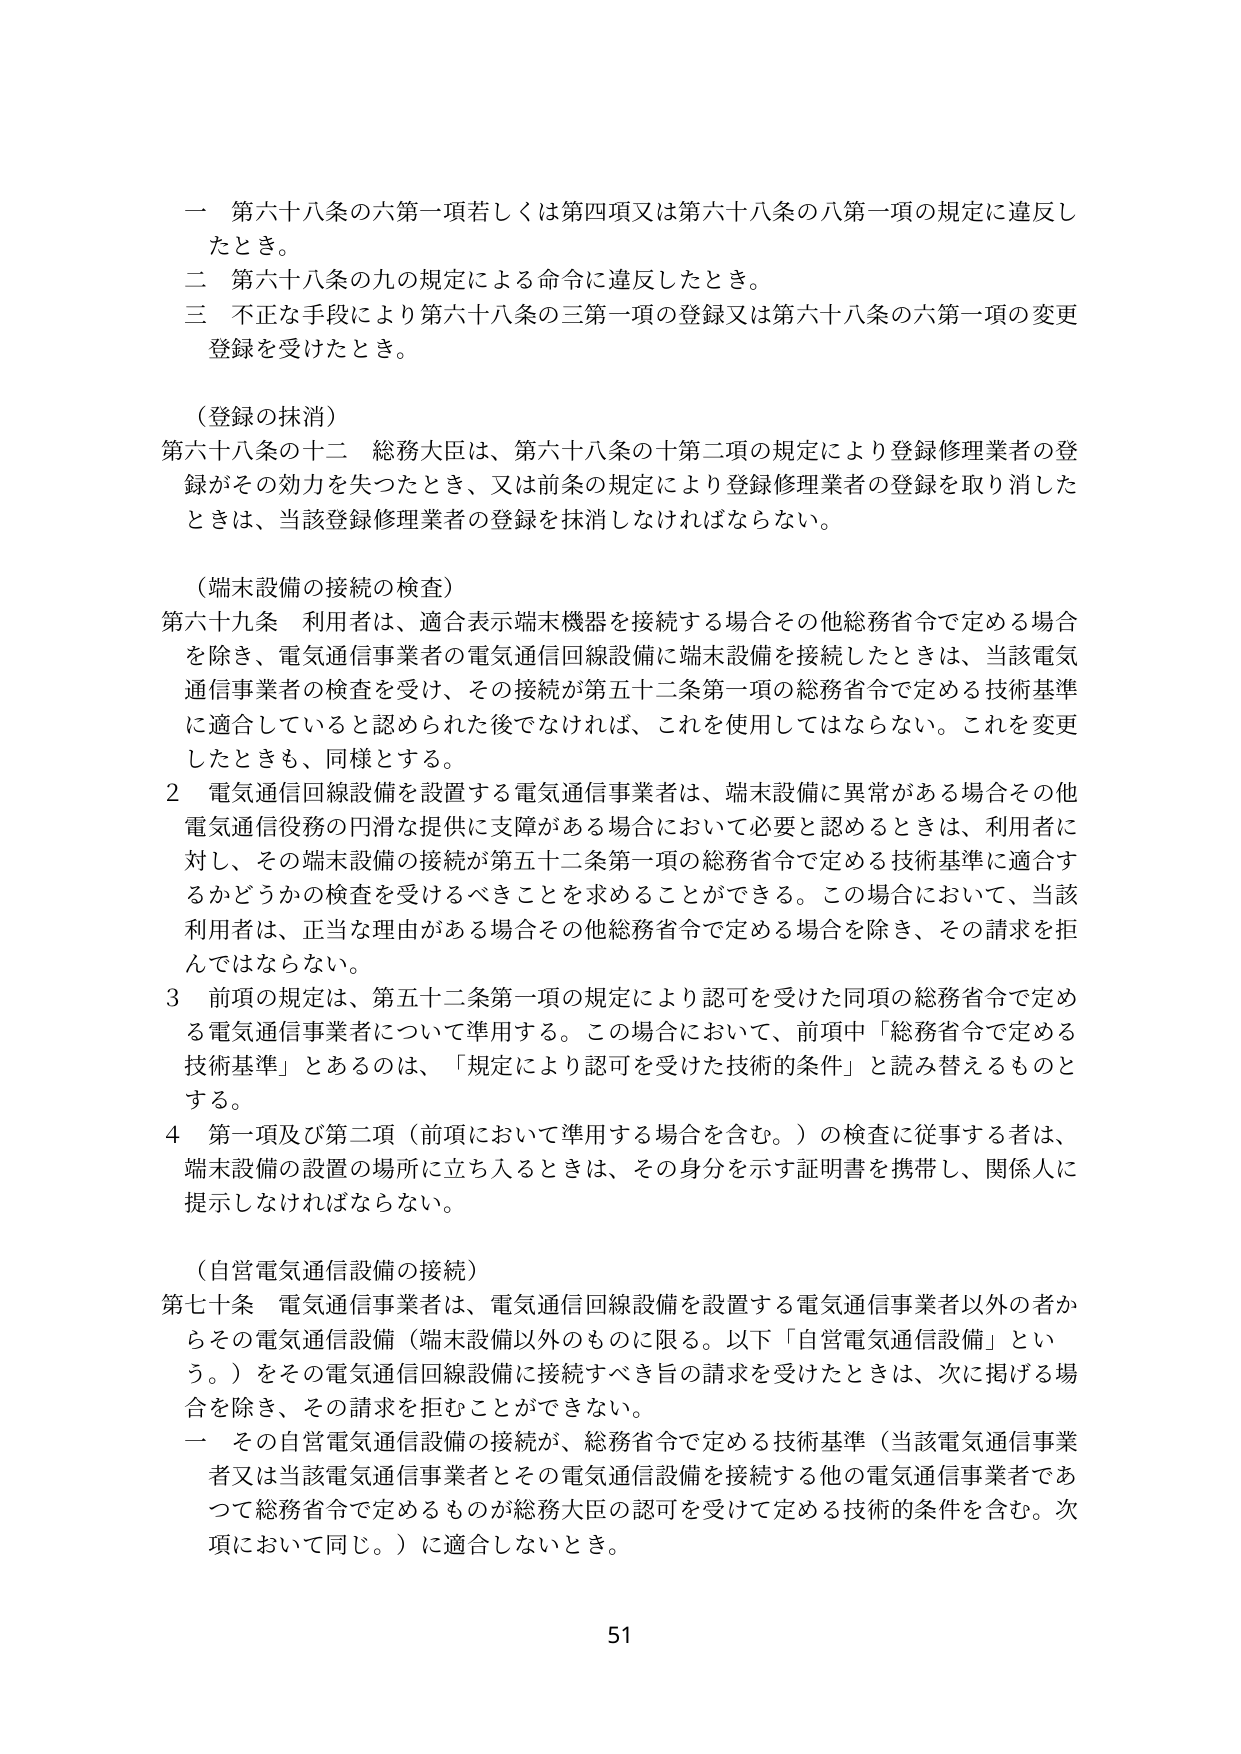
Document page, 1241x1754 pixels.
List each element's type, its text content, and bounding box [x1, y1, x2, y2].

text 第七十条 電気通信事業者は、電気通信回線設備を設置する電気通信事業者以外の者からその電気通信設備（端末設備以外のものに限る。以下「自営電気通信設備」という。）をその電気通信回線設備に接続すべき旨の請求を受けたときは、次に掲げる場合を除き、その請求を拒むことができない。 [161, 1287, 1079, 1424]
text 二 第六十八条の九の規定による命令に違反したとき。 [184, 262, 1079, 296]
text （端末設備の接続の検査） [184, 569, 1079, 604]
text ３ 前項の規定は、第五十二条第一項の規定により認可を受けた同項の総務省令で定める電気通信事業者について準用する。この場合において、前項中「総務省令で定める技術基準」とあるのは、「規定により認可を受けた技術的条件」と読み替えるものとする。 [161, 979, 1079, 1116]
text 三 不正な手段により第六十八条の三第一項の登録又は第六十八条の六第一項の変更登録を受けたとき。 [184, 296, 1079, 364]
text ４ 第一項及び第二項（前項において準用する場合を含む。）の検査に従事する者は、端末設備の設置の場所に立ち入るときは、その身分を示す証明書を携帯し、関係人に提示しなければならない。 [161, 1116, 1079, 1219]
text 一 その自営電気通信設備の接続が、総務省令で定める技術基準（当該電気通信事業者又は当該電気通信事業者とその電気通信設備を接続する他の電気通信事業者であつて総務省令で定めるものが総務大臣の認可を受けて定める技術的条件を含む。次項において同じ。）に適合しないとき。 [184, 1424, 1079, 1560]
text ２ 電気通信回線設備を設置する電気通信事業者は、端末設備に異常がある場合その他電気通信役務の円滑な提供に支障がある場合において必要と認めるときは、利用者に対し、その端末設備の接続が第五十二条第一項の総務省令で定める技術基準に適合するかどうかの検査を受けるべきことを求めることができる。この場合において、当該利用者は、正当な理由がある場合その他総務省令で定める場合を除き、その請求を拒んではならない。 [161, 774, 1079, 979]
text 第六十九条 利用者は、適合表示端末機器を接続する場合その他総務省令で定める場合を除き、電気通信事業者の電気通信回線設備に端末設備を接続したときは、当該電気通信事業者の検査を受け、その接続が第五十二条第一項の総務省令で定める技術基準に適合していると認められた後でなければ、これを使用してはならない。これを変更したときも、同様とする。 [161, 604, 1079, 774]
text （自営電気通信設備の接続） [184, 1253, 1079, 1287]
text 第六十八条の十二 総務大臣は、第六十八条の十第二項の規定により登録修理業者の登録がその効力を失つたとき、又は前条の規定により登録修理業者の登録を取り消したときは、当該登録修理業者の登録を抹消しなければならない。 [161, 433, 1079, 535]
text 一 第六十八条の六第一項若しくは第四項又は第六十八条の八第一項の規定に違反したとき。 [184, 194, 1079, 262]
text （登録の抹消） [184, 399, 1079, 433]
